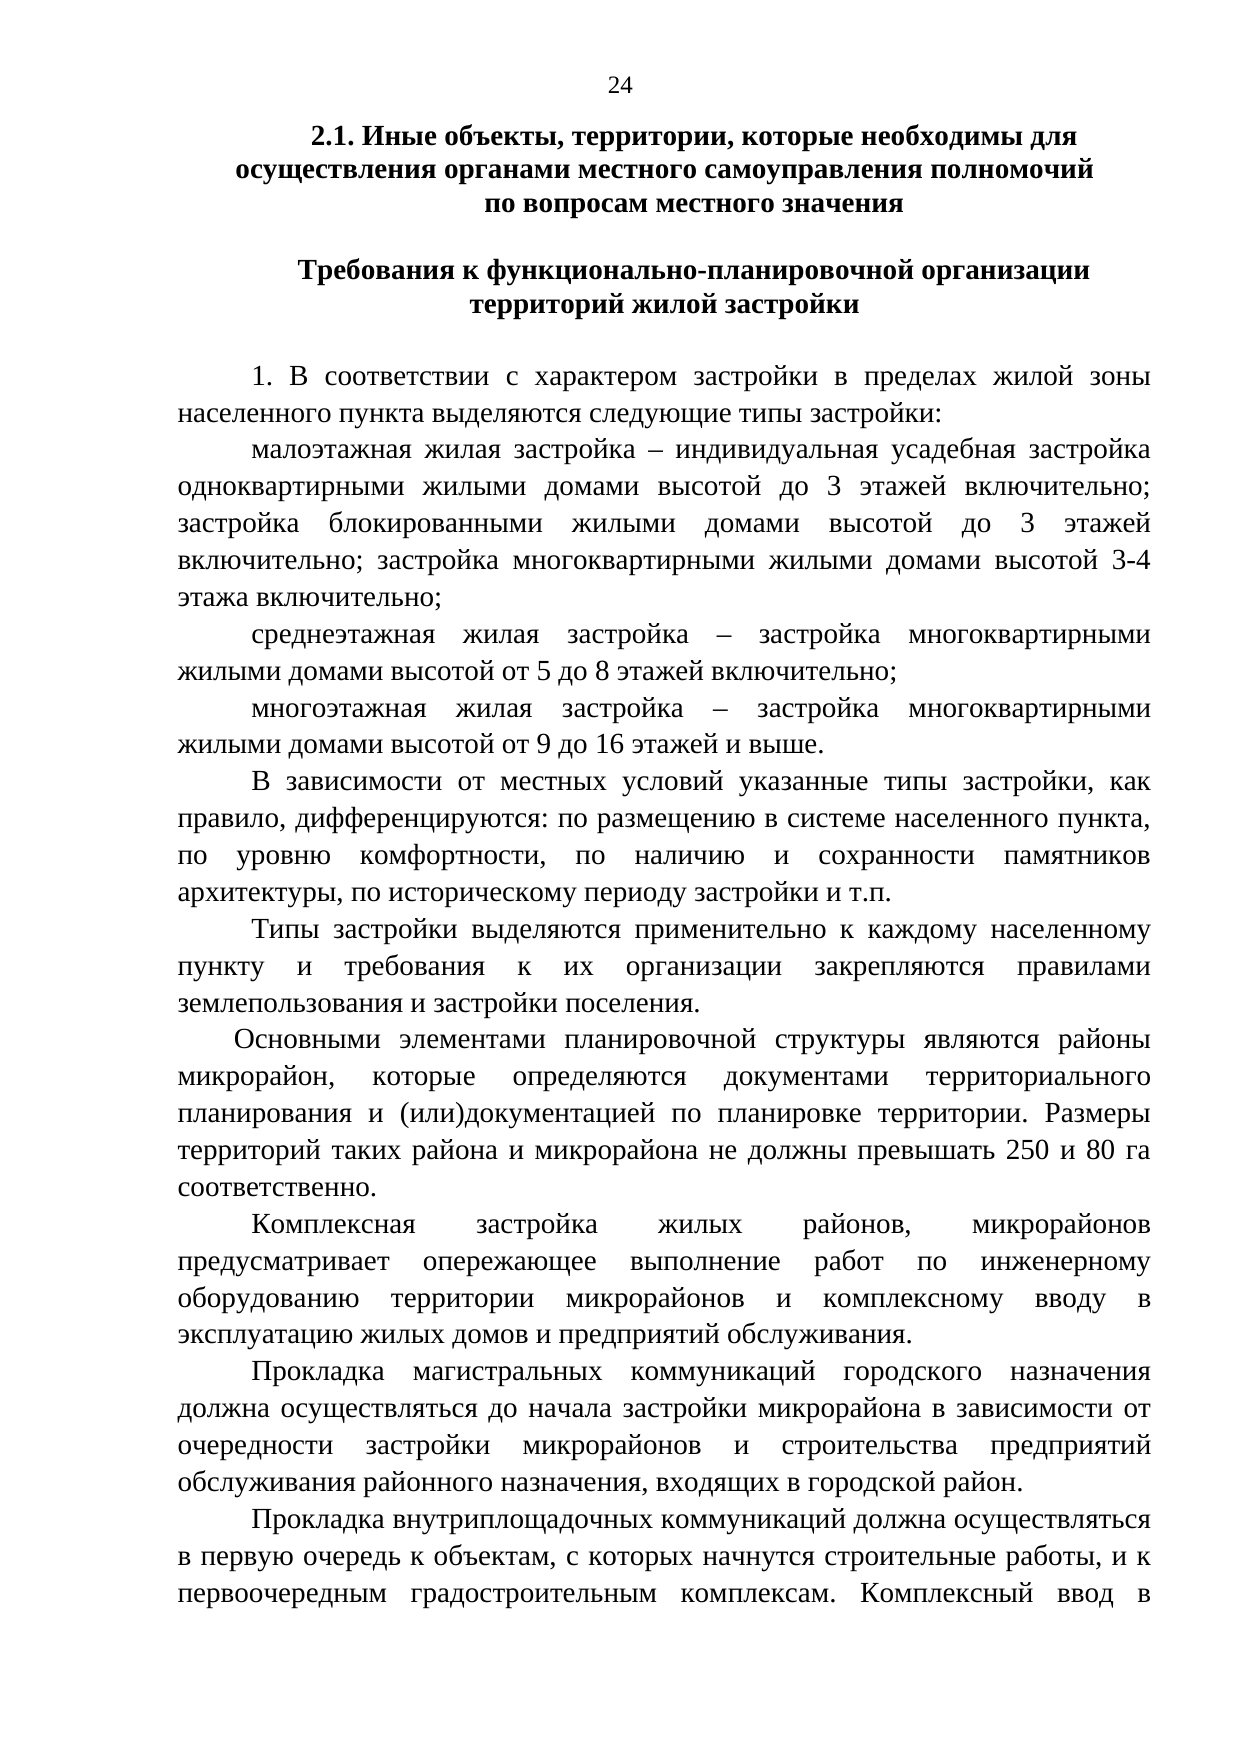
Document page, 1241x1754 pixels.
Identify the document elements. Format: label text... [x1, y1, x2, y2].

text малоэтажная жилая застройка – индивидуальная усадебная застройка одноквартирными жилыми домами высотой до 3 этажей включительно; застройка блокированными жилыми домами высотой до 3 этажей включительно; застройка многоквартирными жилыми домами высотой 3-4 этажа включительно; [177, 432, 1152, 613]
text В зависимости от местных условий указанные типы застройки, как правило, дифференцируются: по размещению в системе населенного пункта, по уровню комфортности, по наличию и сохранности памятников архитектуры, по историческому периоду застройки и т.п. [177, 763, 1152, 908]
text по вопросам местного значения [177, 185, 1152, 219]
text Основными элементами планировочной структуры являются районы микрорайон, которые определяются документами территориального планирования и (или)документацией по планировке территории. Размеры территорий таких района и микрорайона не должны превышать 250 и 80 га соответственно. [177, 1022, 1152, 1203]
text Требования к функционально-планировочной организации территорий жилой застройки [177, 252, 1152, 319]
text Комплексная застройка жилых районов, микрорайонов предусматривает опережающее выполнение работ по инженерному оборудованию территории микрорайонов и комплексному вводу в эксплуатацию жилых домов и предприятий обслуживания. [177, 1206, 1152, 1350]
text 2.1. Иные объекты, территории, которые необходимы для осуществления органами местного самоуправления полномочий [177, 118, 1152, 185]
text Типы застройки выделяются применительно к каждому населенному пункту и требования к их организации закрепляются правилами землепользования и застройки поселения. [177, 911, 1152, 1018]
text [177, 1501, 1152, 1608]
text Прокладка магистральных коммуникаций городского назначения должна осуществляться до начала застройки микрорайона в зависимости от очередности застройки микрорайонов и строительства предприятий обслуживания районного назначения, входящих в городской район. [177, 1353, 1152, 1498]
text многоэтажная жилая застройка – застройка многоквартирными жилыми домами высотой от 9 до 16 этажей и выше. [177, 690, 1152, 760]
text 1. В соответствии с характером застройки в пределах жилой зоны населенного пункта выделяются следующие типы застройки: [177, 358, 1152, 428]
text среднеэтажная жилая застройка – застройка многоквартирными жилыми домами высотой от 5 до 8 этажей включительно; [177, 616, 1152, 686]
